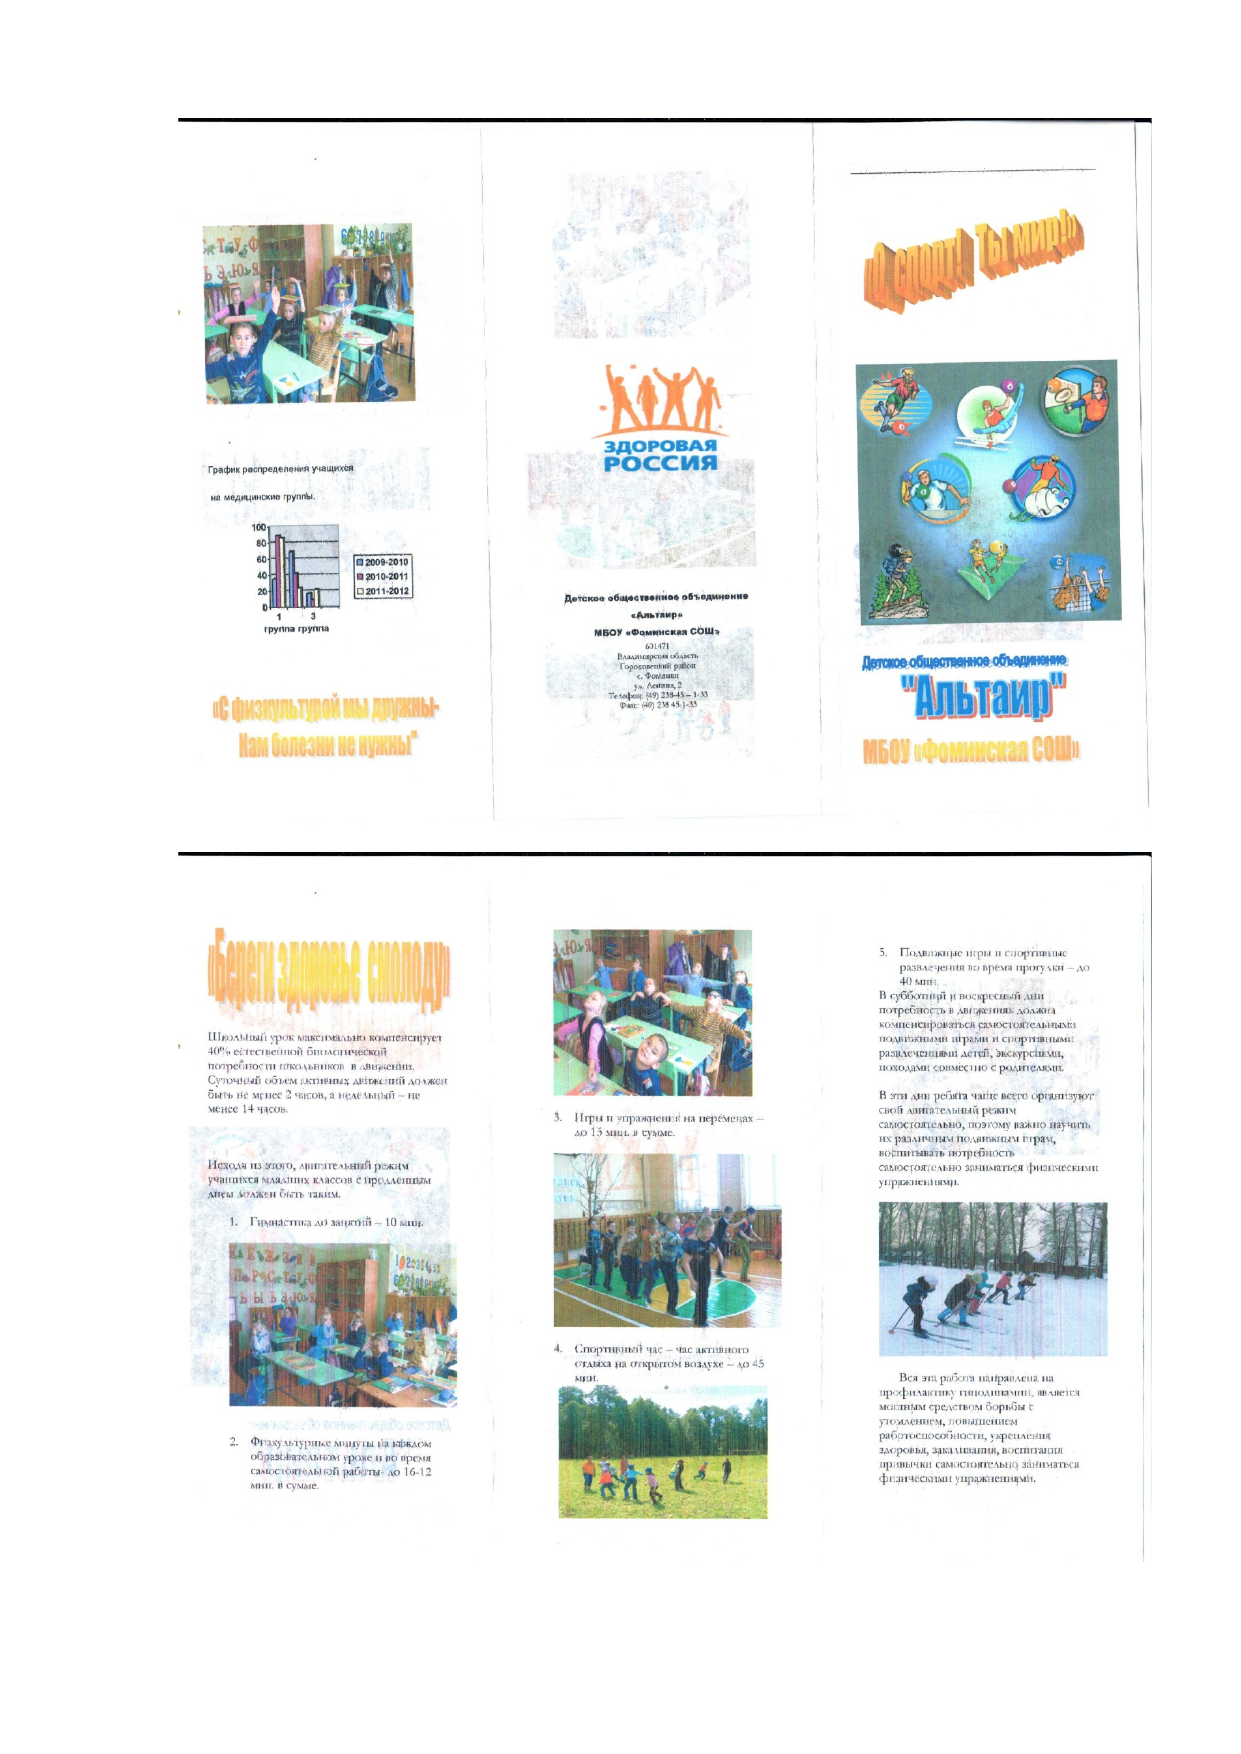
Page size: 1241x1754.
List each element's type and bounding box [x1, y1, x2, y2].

picture [177, 118, 1152, 828]
picture [177, 852, 1152, 1562]
